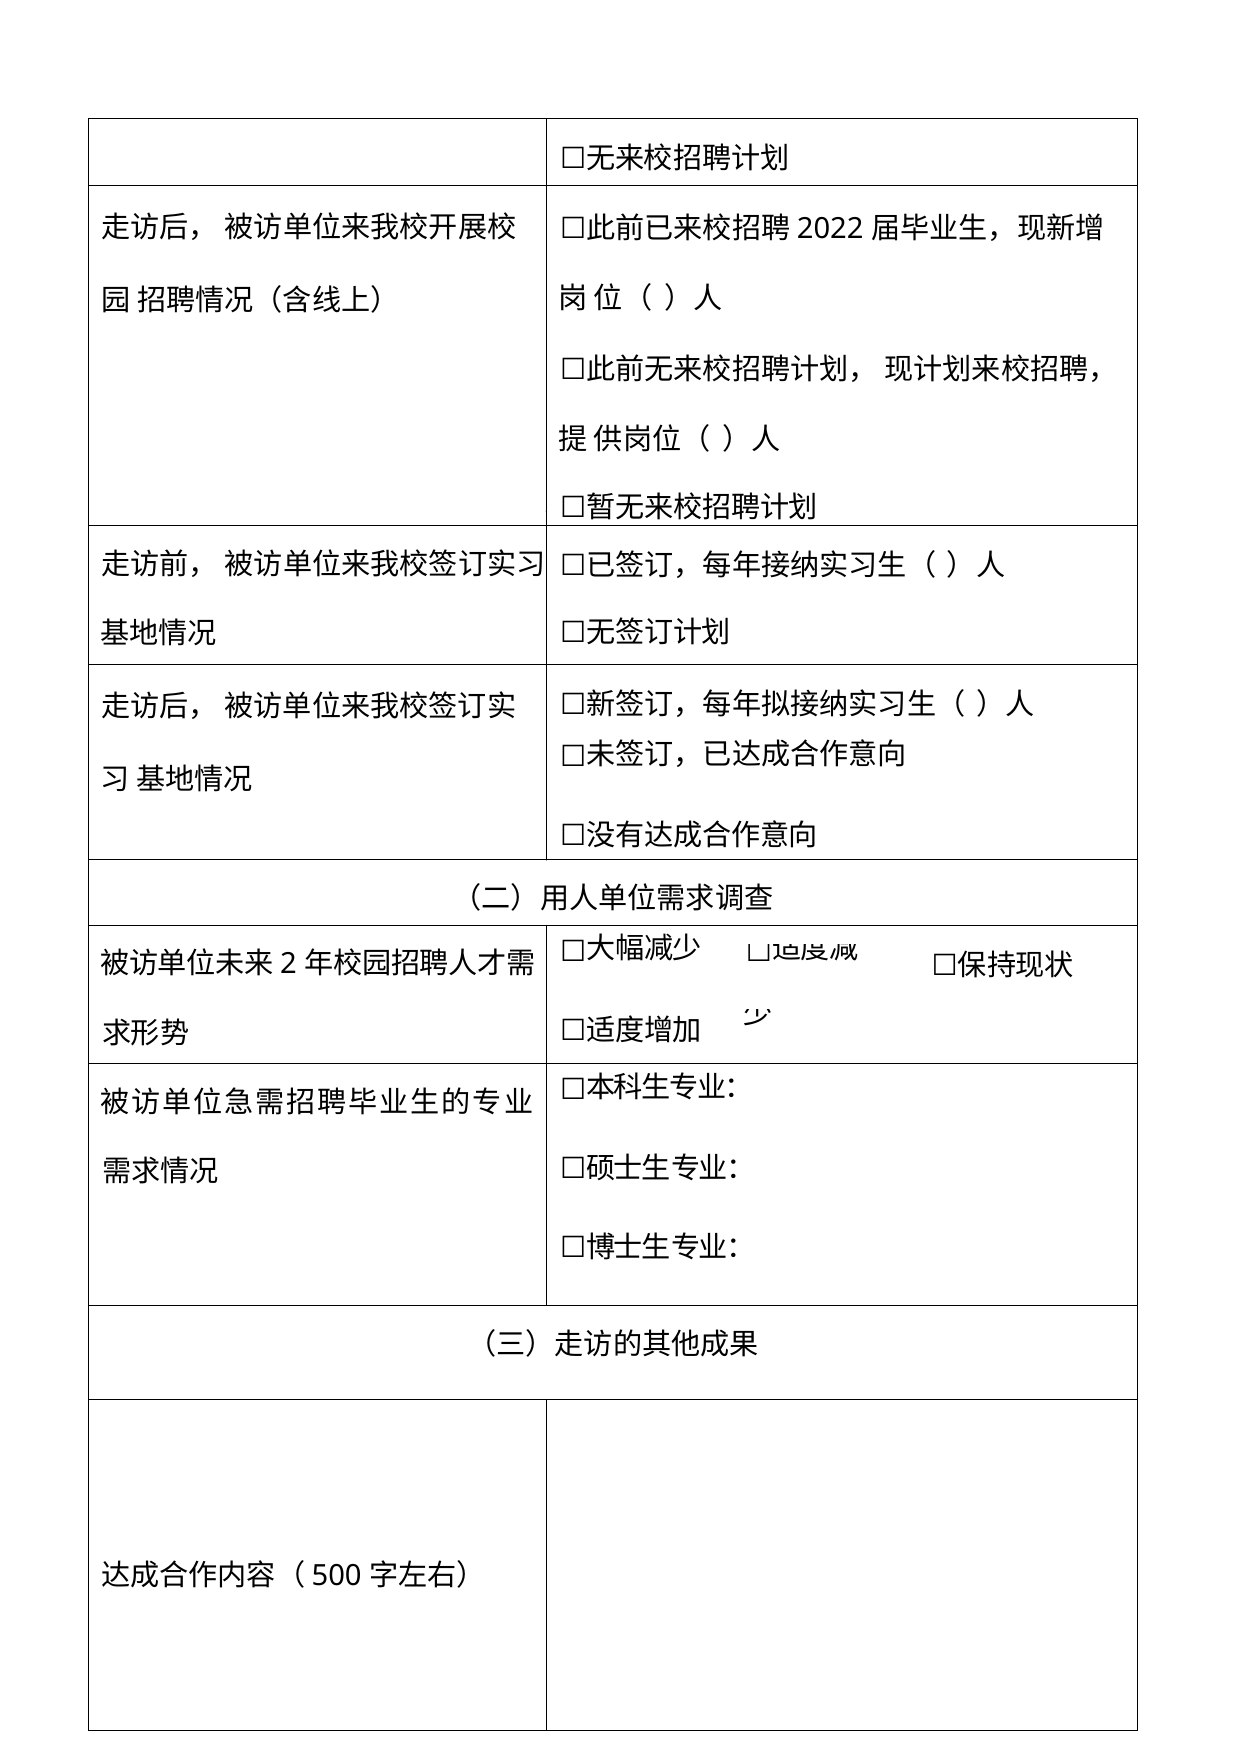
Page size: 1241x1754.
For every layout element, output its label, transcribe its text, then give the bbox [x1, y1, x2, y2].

table_header ☐无来校招聘计划 [547, 119, 1137, 185]
table_cell ☐此前已来校招聘 2022 届毕业生，现新增岗 位（ ）人 ☐此前无来校招聘计划， 现计划来校招聘， 提 供岗位（ ）人 ☐暂无来校招聘计划 [547, 186, 1137, 525]
table_cell ☐已签订，每年接纳实习生（ ）人 ☐无签订计划 [547, 526, 1137, 664]
table_cell （二）用人单位需求调查 [89, 860, 1137, 924]
table_cell 走访后， 被访单位来我校开展校园 招聘情况（含线上） [89, 186, 546, 525]
table_cell （三）走访的其他成果 [89, 1306, 1137, 1399]
table_header [89, 119, 546, 185]
table_cell [547, 1400, 1137, 1730]
table_cell ☐本科生专业： ☐硕士生专业： ☐博士生专业： [547, 1064, 1137, 1304]
table_cell 达成合作内容（ 500 字左右） [89, 1400, 546, 1730]
table_cell 被访单位急需招聘毕业生的专业 需求情况 [89, 1064, 546, 1304]
table_cell 走访后， 被访单位来我校签订实习 基地情况 [89, 665, 546, 859]
table_cell ☐大幅减少 ☐适度增加 [547, 926, 907, 1063]
table_cell ☐新签订，每年拟接纳实习生（ ）人 ☐未签订，已达成合作意向 ☐没有达成合作意向 [547, 665, 1137, 859]
table_cell ☐保持现状 [907, 926, 1137, 1063]
table_cell 走访前， 被访单位来我校签订实习 基地情况 [89, 526, 546, 664]
table_cell 被访单位未来 2 年校园招聘人才需 求形势 [89, 926, 546, 1063]
